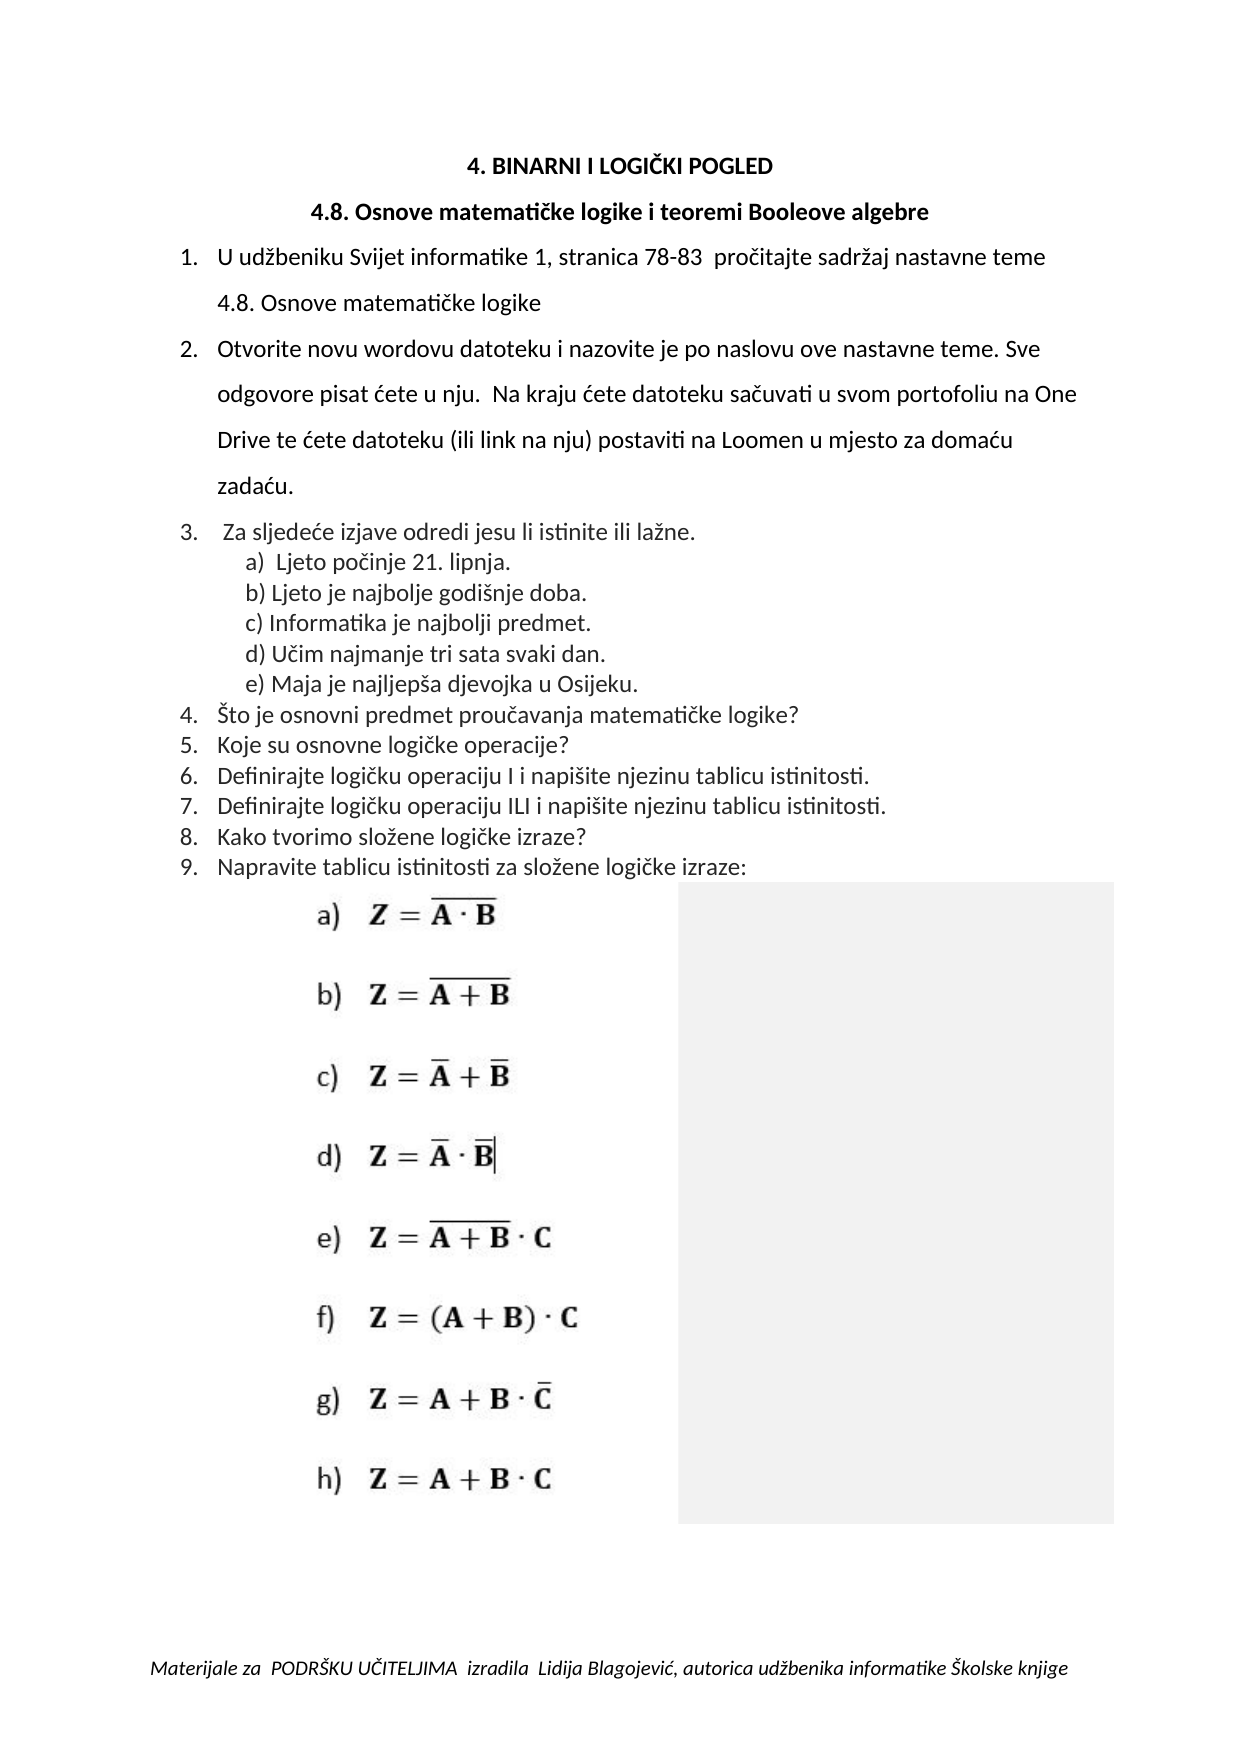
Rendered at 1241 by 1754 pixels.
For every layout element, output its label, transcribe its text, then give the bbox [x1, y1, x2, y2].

list Definirajte logičku operaciju I i napišite njezinu tablicu istinitosti. [179, 760, 1114, 791]
list a) Ljeto počinje 21. lipnja. b) Ljeto je najbolje godišnje doba. c) Informatika je najbolji predmet. d) Učim najmanje tri sata svaki dan. e) Maja je najljepša djevojka u Osijeku. [217, 546, 1114, 699]
list Otvorite novu wordovu datoteku i nazovite je po naslovu ove nastavne teme. Sve odgovore pisat ćete u nju. Na kraju ćete datoteku sačuvati u svom portofoliu na One Drive te ćete datoteku (ili link na nju) postaviti na Loomen u mjesto za domaću zadaću. [179, 333, 1090, 501]
list Napravite tablicu istinitosti za složene logičke izraze: [179, 852, 1114, 882]
list Koje su osnovne logičke operacije? [179, 729, 1114, 760]
picture [217, 882, 679, 1525]
list U udžbeniku Svijet informatike 1, stranica 78-83 pročitajte sadržaj nastavne teme 4.8. Osnove matematičke logike [179, 241, 1090, 318]
list Što je osnovni predmet proučavanja matematičke logike? [179, 699, 1114, 729]
text 4. BINARNI I LOGIČKI POGLED [150, 150, 1090, 181]
list Definirajte logičku operaciju ILI i napišite njezinu tablicu istinitosti. [179, 791, 1114, 821]
list Kako tvorimo složene logičke izraze? [179, 821, 1114, 852]
text 4.8. Osnove matematičke logike i teoremi Booleove algebre [150, 196, 1090, 226]
list Za sljedeće izjave odredi jesu li istinite ili lažne. [179, 516, 1114, 546]
